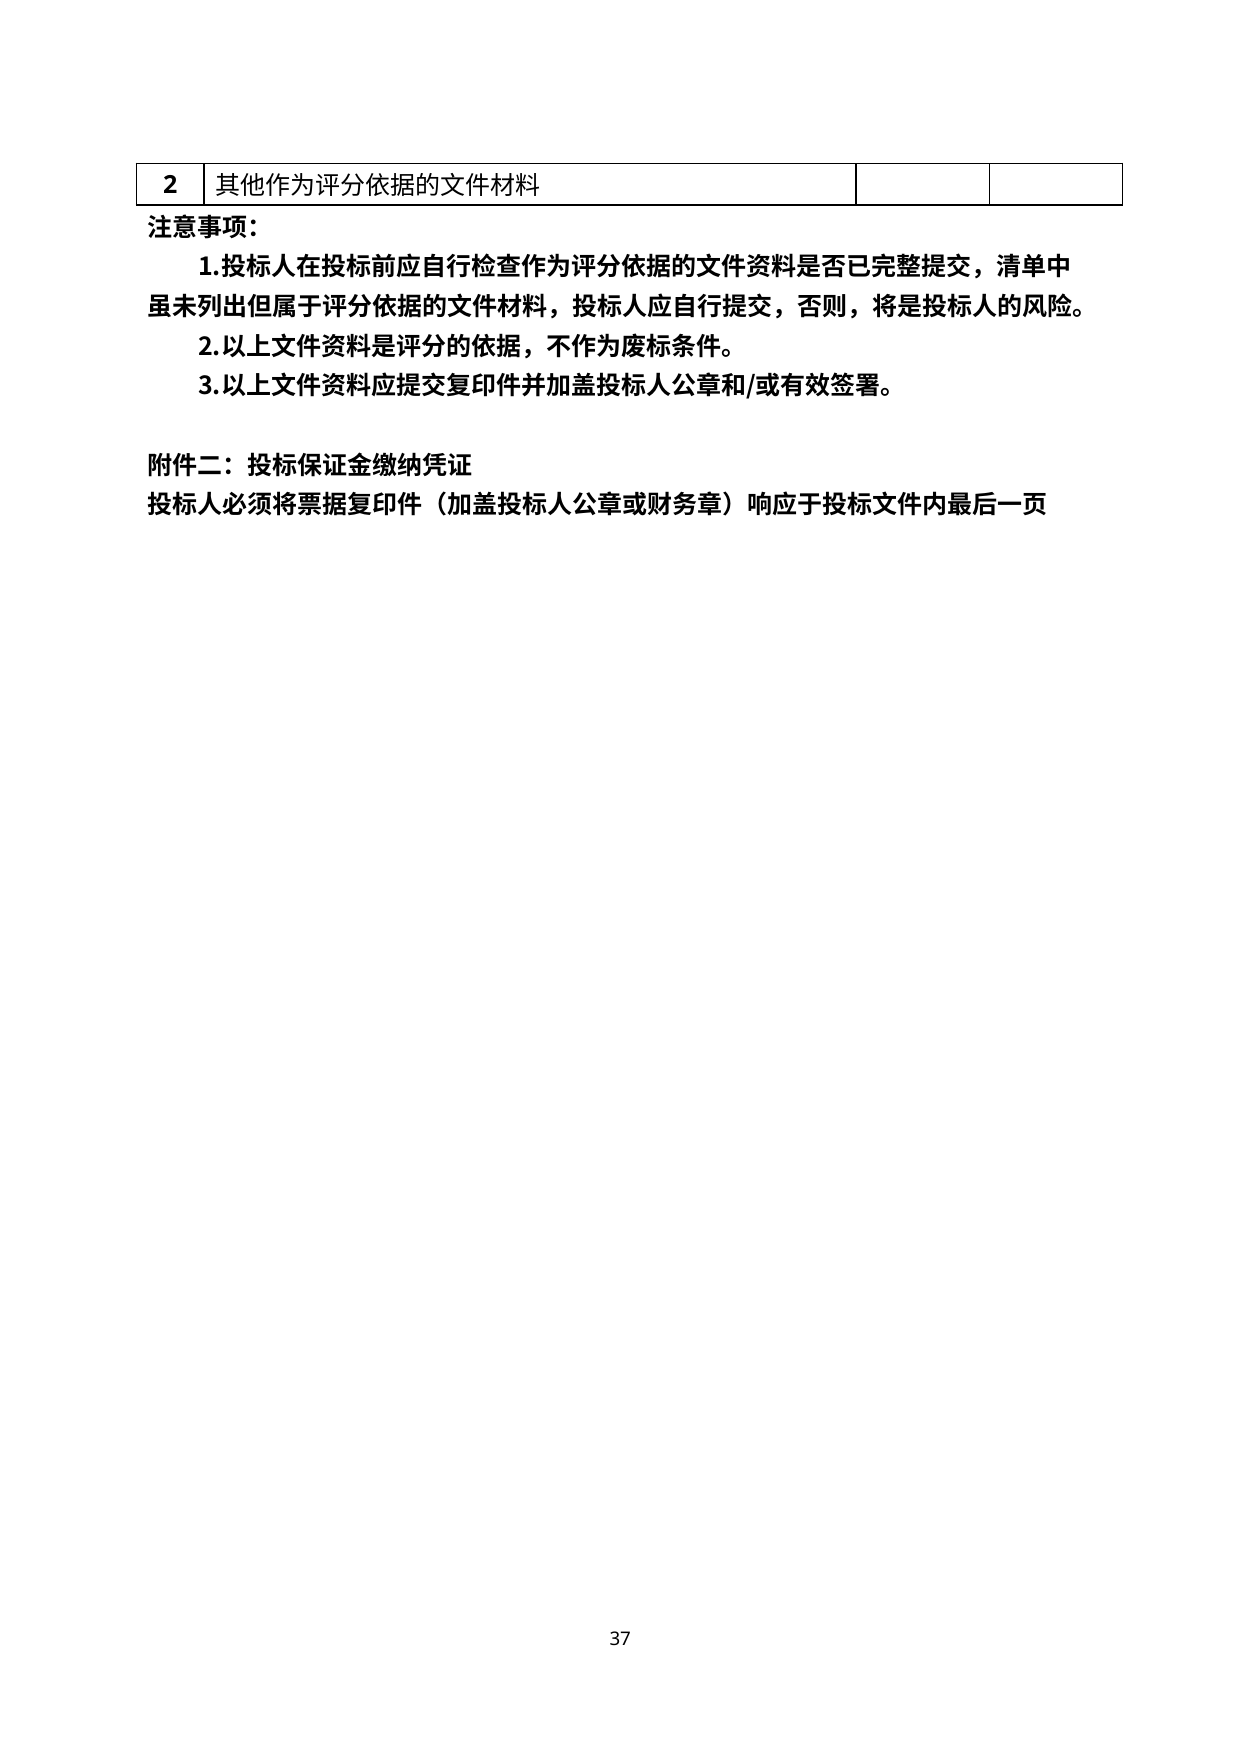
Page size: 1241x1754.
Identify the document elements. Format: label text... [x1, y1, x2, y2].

text 附件二：投标保证金缴纳凭证 [148, 443, 1093, 483]
text 3.以上文件资料应提交复印件并加盖投标人公章和/或有效签署。 [148, 364, 1093, 404]
text 2.以上文件资料是评分的依据，不作为废标条件。 [148, 324, 1093, 364]
text 投标人必须将票据复印件（加盖投标人公章或财务章）响应于投标文件内最后一页 [148, 483, 1093, 523]
text 注意事项： [148, 206, 1093, 245]
table_cell 其他作为评分依据的文件材料 [205, 164, 855, 204]
table_cell [990, 164, 1122, 204]
table_cell 2 [137, 164, 203, 204]
table_cell [857, 164, 989, 204]
text 1.投标人在投标前应自行检查作为评分依据的文件资料是否已完整提交，清单中虽未列出但属于评分依据的文件材料，投标人应自行提交，否则，将是投标人的风险。 [148, 245, 1093, 324]
